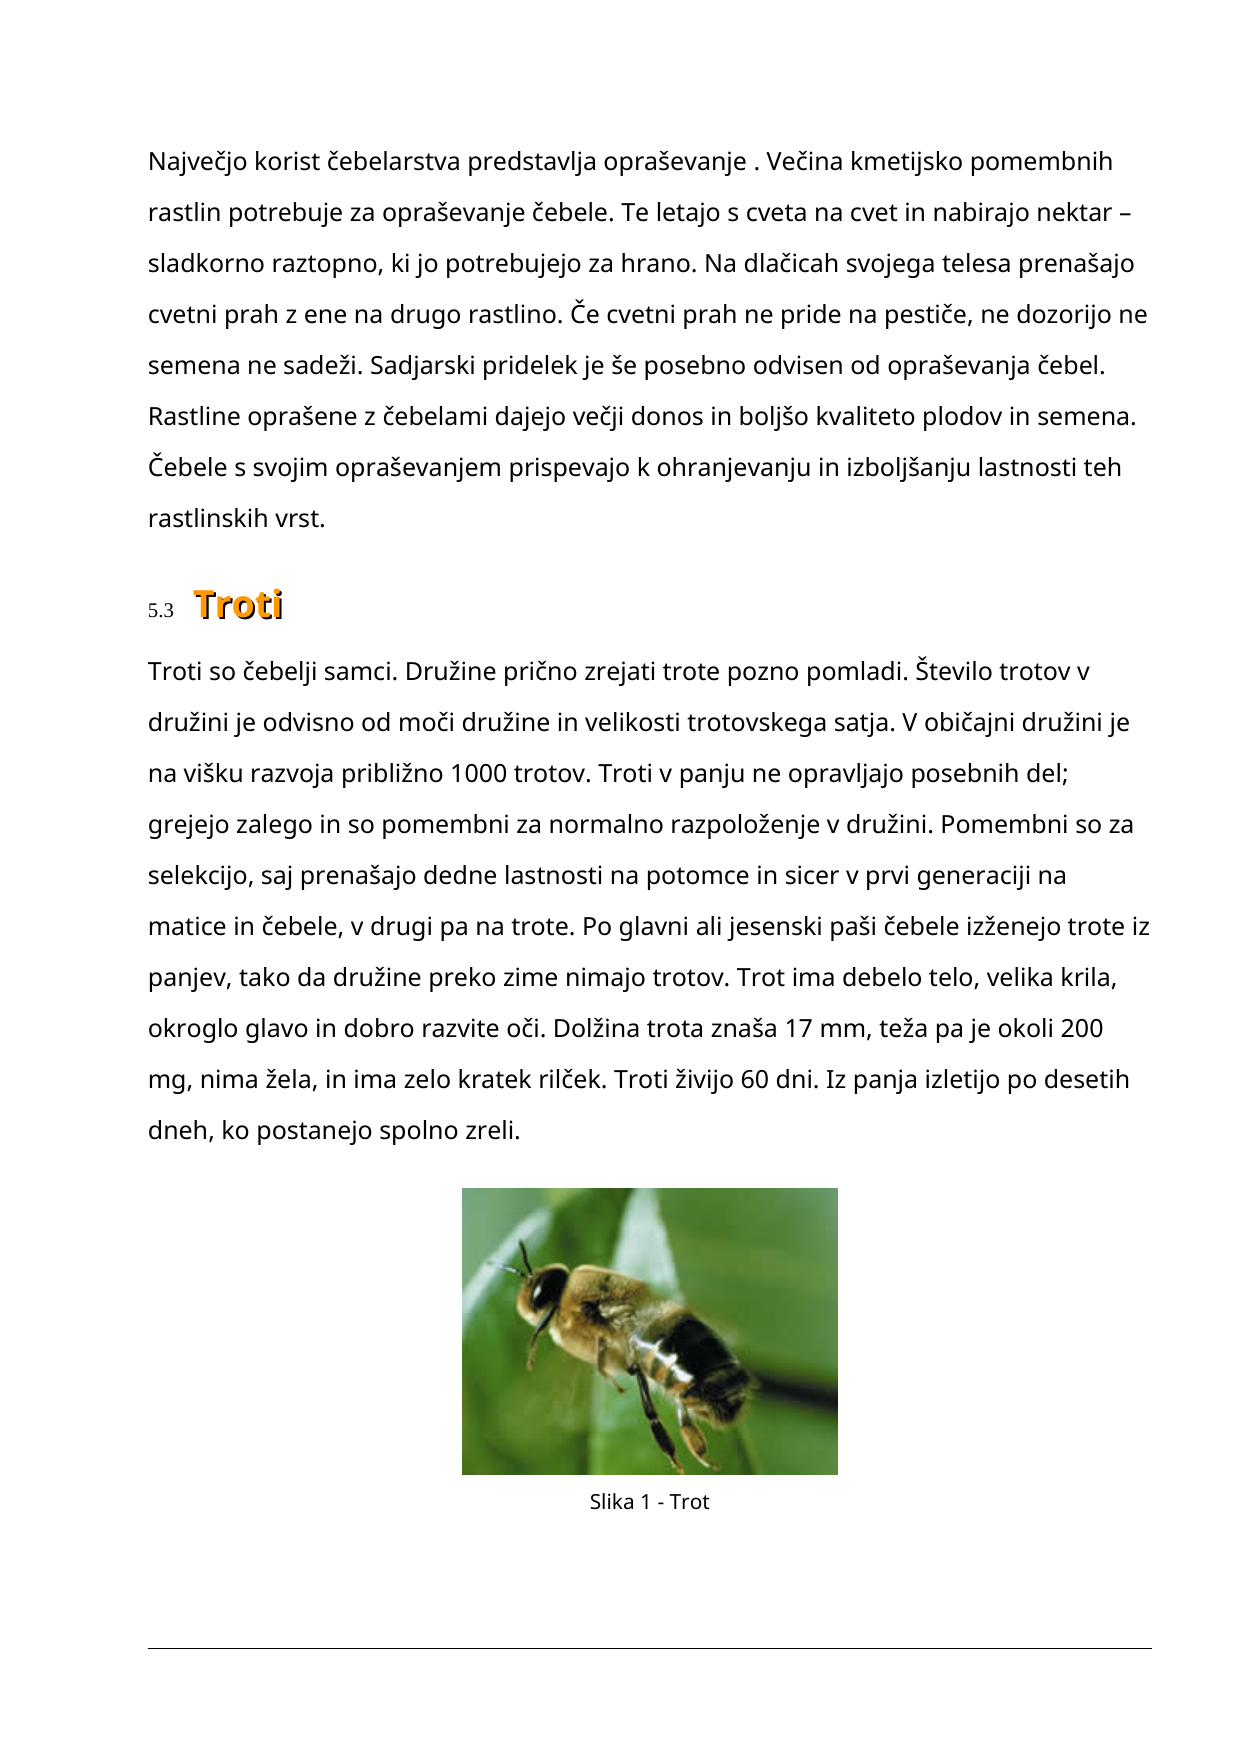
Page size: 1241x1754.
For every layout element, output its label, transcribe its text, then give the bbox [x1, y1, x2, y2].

picture [462, 1188, 838, 1475]
text Največjo korist čebelarstva predstavlja opraševanje . Večina kmetijsko pomembnih rastlin potrebuje za opraševanje čebele. Te letajo s cveta na cvet in nabirajo nektar –sladkorno raztopno, ki jo potrebujejo za hrano. Na dlačicah svojega telesa prenašajo cvetni prah z ene na drugo rastlino. Če cvetni prah ne pride na pestiče, ne dozorijo ne semena ne sadeži. Sadjarski pridelek je še posebno odvisen od opraševanja čebel. Rastline oprašene z čebelami dajejo večji donos in boljšo kvaliteto plodov in semena. Čebele s svojim opraševanjem prispevajo k ohranjevanju in izboljšanju lastnosti teh rastlinskih vrst. [148, 144, 1152, 535]
list Troti [148, 577, 1152, 628]
text Slika 6 - Trot [148, 1487, 1152, 1516]
text Troti so čebelji samci. Družine prično zrejati trote pozno pomladi. Število trotov v družini je odvisno od moči družine in velikosti trotovskega satja. V običajni družini je na višku razvoja približno 1000 trotov. Troti v panju ne opravljajo posebnih del; grejejo zalego in so pomembni za normalno razpoloženje v družini. Pomembni so za selekcijo, saj prenašajo dedne lastnosti na potomce in sicer v prvi generaciji na matice in čebele, v drugi pa na trote. Po glavni ali jesenski paši čebele izženejo trote iz panjev, tako da družine preko zime nimajo trotov. Trot ima debelo telo, velika krila, okroglo glavo in dobro razvite oči. Dolžina trota znaša 17 mm, teža pa je okoli 200 mg, nima žela, in ima zelo kratek rilček. Troti živijo 60 dni. Iz panja izletijo po desetih dneh, ko postanejo spolno zreli. [148, 653, 1152, 1147]
